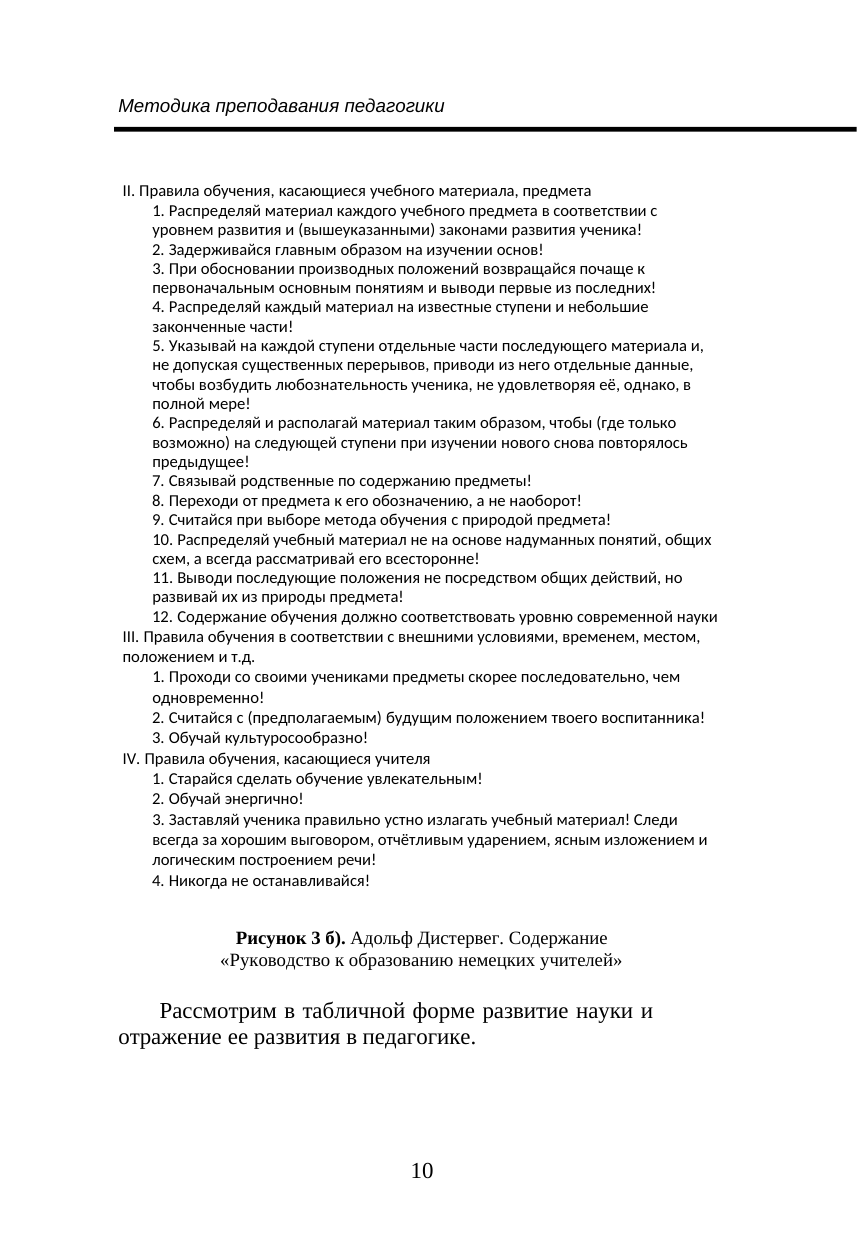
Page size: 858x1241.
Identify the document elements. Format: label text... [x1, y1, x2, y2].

list Переходи от предмета к его обозначению, а не наоборот! [152, 491, 857, 510]
text Рассмотрим в табличной форме развитие науки и отражение ее развития в педагогике. [118, 997, 726, 1049]
list Обучай энергично! [152, 788, 857, 809]
list Правила обучения, касающиеся учителя [122, 748, 857, 768]
list Задерживайся главным образом на изучении основ! [152, 240, 857, 259]
list Распределяй каждый материал на известные ступени и небольшие законченные части! [152, 297, 650, 336]
list Считайся при выборе метода обучения с природой предмета! [152, 510, 857, 529]
list Содержание обучения должно соответствовать уровню современной науки [152, 607, 857, 626]
list Правила обучения в соответствии с внешними условиями, временем, местом, положением и т.д. [122, 626, 702, 667]
text «Руководство к образованию немецких учителей» [155, 949, 687, 971]
list Распределяй учебный материал не на основе надуманных понятий, общих схем, а всегда рассматривай его всесторонне! [152, 529, 713, 568]
list Правила обучения, касающиеся учебного материала, предмета [122, 181, 857, 201]
list Распределяй материал каждого учебного предмета в соответствии с уровнем развития и (вышеуказанными) законами развития ученика! [152, 201, 658, 240]
list Выводи последующие положения не посредством общих действий, но развивай их из природы предмета! [152, 568, 684, 607]
list Проходи со своими учениками предметы скорее последовательно, чем одновременно! [152, 667, 681, 707]
list Обучай культуросообразно! [152, 728, 857, 748]
list Связывай родственные по содержанию предметы! [152, 472, 857, 491]
list Старайся сделать обучение увлекательным! [152, 768, 857, 788]
text Рисунок 3 б). Адольф Дистервег. Содержание [155, 927, 688, 949]
list Распределяй и располагай материал таким образом, чтобы (где только возможно) на следующей ступени при изучении нового снова повторялось предыдущее! [152, 413, 689, 472]
list Никогда не останавливайся! [152, 870, 857, 890]
list При обосновании производных положений возвращайся почаще к первоначальным основным понятиям и выводи первые из последних! [152, 259, 658, 297]
list Указывай на каждой ступени отдельные части последующего материала и, не допуская существенных перерывов, приводи из него отдельные данные, чтобы возбудить любознательность ученика, не удовлетворяя её, однако, в полной мере! [152, 336, 705, 413]
list Считайся с (предполагаемым) будущим положением твоего воспитанника! [152, 707, 857, 728]
list Заставляй ученика правильно устно излагать учебный материал! Следи всегда за хорошим выговором, отчётливым ударением, ясным изложением и логическим построением речи! [152, 809, 709, 870]
